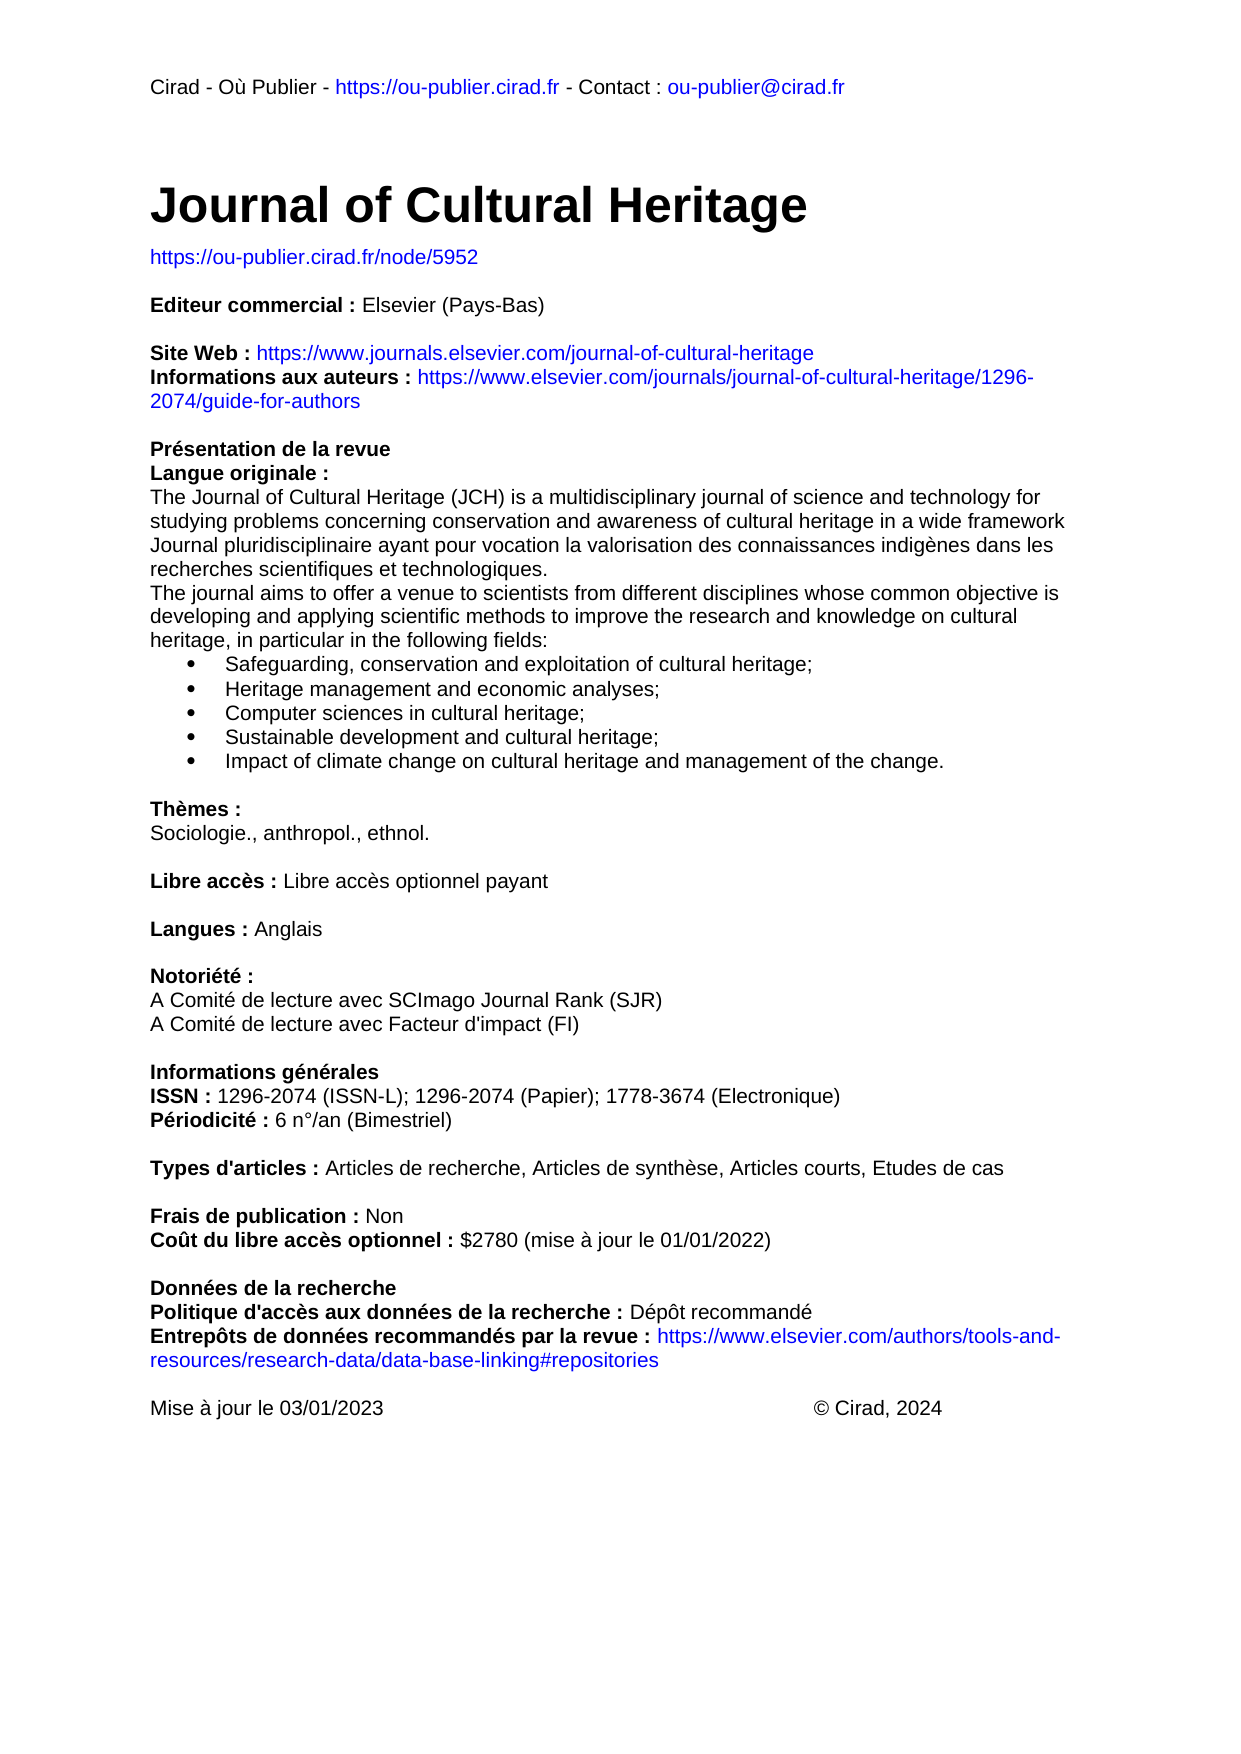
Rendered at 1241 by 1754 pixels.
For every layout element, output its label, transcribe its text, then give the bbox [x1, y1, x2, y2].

list Safeguarding, conservation and exploitation of cultural heritage; [187, 652, 1090, 676]
subtitle Journal of Cultural Heritage [150, 175, 1090, 232]
text The journal aims to offer a venue to scientists from different disciplines whose common objective is developing and applying scientific methods to improve the research and knowledge on cultural heritage, in particular in the following fields: [150, 580, 1090, 652]
list Impact of climate change on cultural heritage and management of the change. [187, 748, 1090, 773]
text Thèmes : Sociologie., anthropol., ethnol.Libre accès : Libre accès optionnel payantLangues : AnglaisNotoriété : A Comité de lecture avec SCImago Journal Rank (SJR)A Comité de lecture avec Facteur d'impact (FI)Informations généralesISSN : 1296-2074 (ISSN-L); 1296-2074 (Papier); 1778-3674 (Electronique)Périodicité : 6 n°/an (Bimestriel) [150, 797, 1090, 1132]
text The Journal of Cultural Heritage (JCH) is a multidisciplinary journal of science and technology for studying problems concerning conservation and awareness of cultural heritage in a wide frameworkJournal pluridisciplinaire ayant pour vocation la valorisation des connaissances indigènes dans les recherches scientifiques et technologiques. [150, 484, 1090, 580]
text Types d'articles : Articles de recherche, Articles de synthèse, Articles courts, Etudes de casFrais de publication : NonCoût du libre accès optionnel : $2780 (mise à jour le 01/01/2022)Données de la recherchePolitique d'accès aux données de la recherche : Dépôt recommandéEntrepôts de données recommandés par la revue : https://www.elsevier.com/authors/tools-and-resources/research-data/data-base-linking#repositoriesMise à jour le 03/01/2023 © Cirad, 2024 [150, 1132, 1090, 1419]
text Editeur commercial : Elsevier (Pays-Bas)Site Web : https://www.journals.elsevier.com/journal-of-cultural-heritageInformations aux auteurs : https://www.elsevier.com/journals/journal-of-cultural-heritage/1296-2074/guide-for-authorsPrésentation de la revueLangue originale : [150, 269, 1090, 484]
list Sustainable development and cultural heritage; [187, 724, 1090, 748]
list Computer sciences in cultural heritage; [187, 700, 1090, 724]
list Heritage management and economic analyses; [187, 676, 1090, 700]
text https://ou-publier.cirad.fr/node/5952 [150, 245, 1090, 269]
